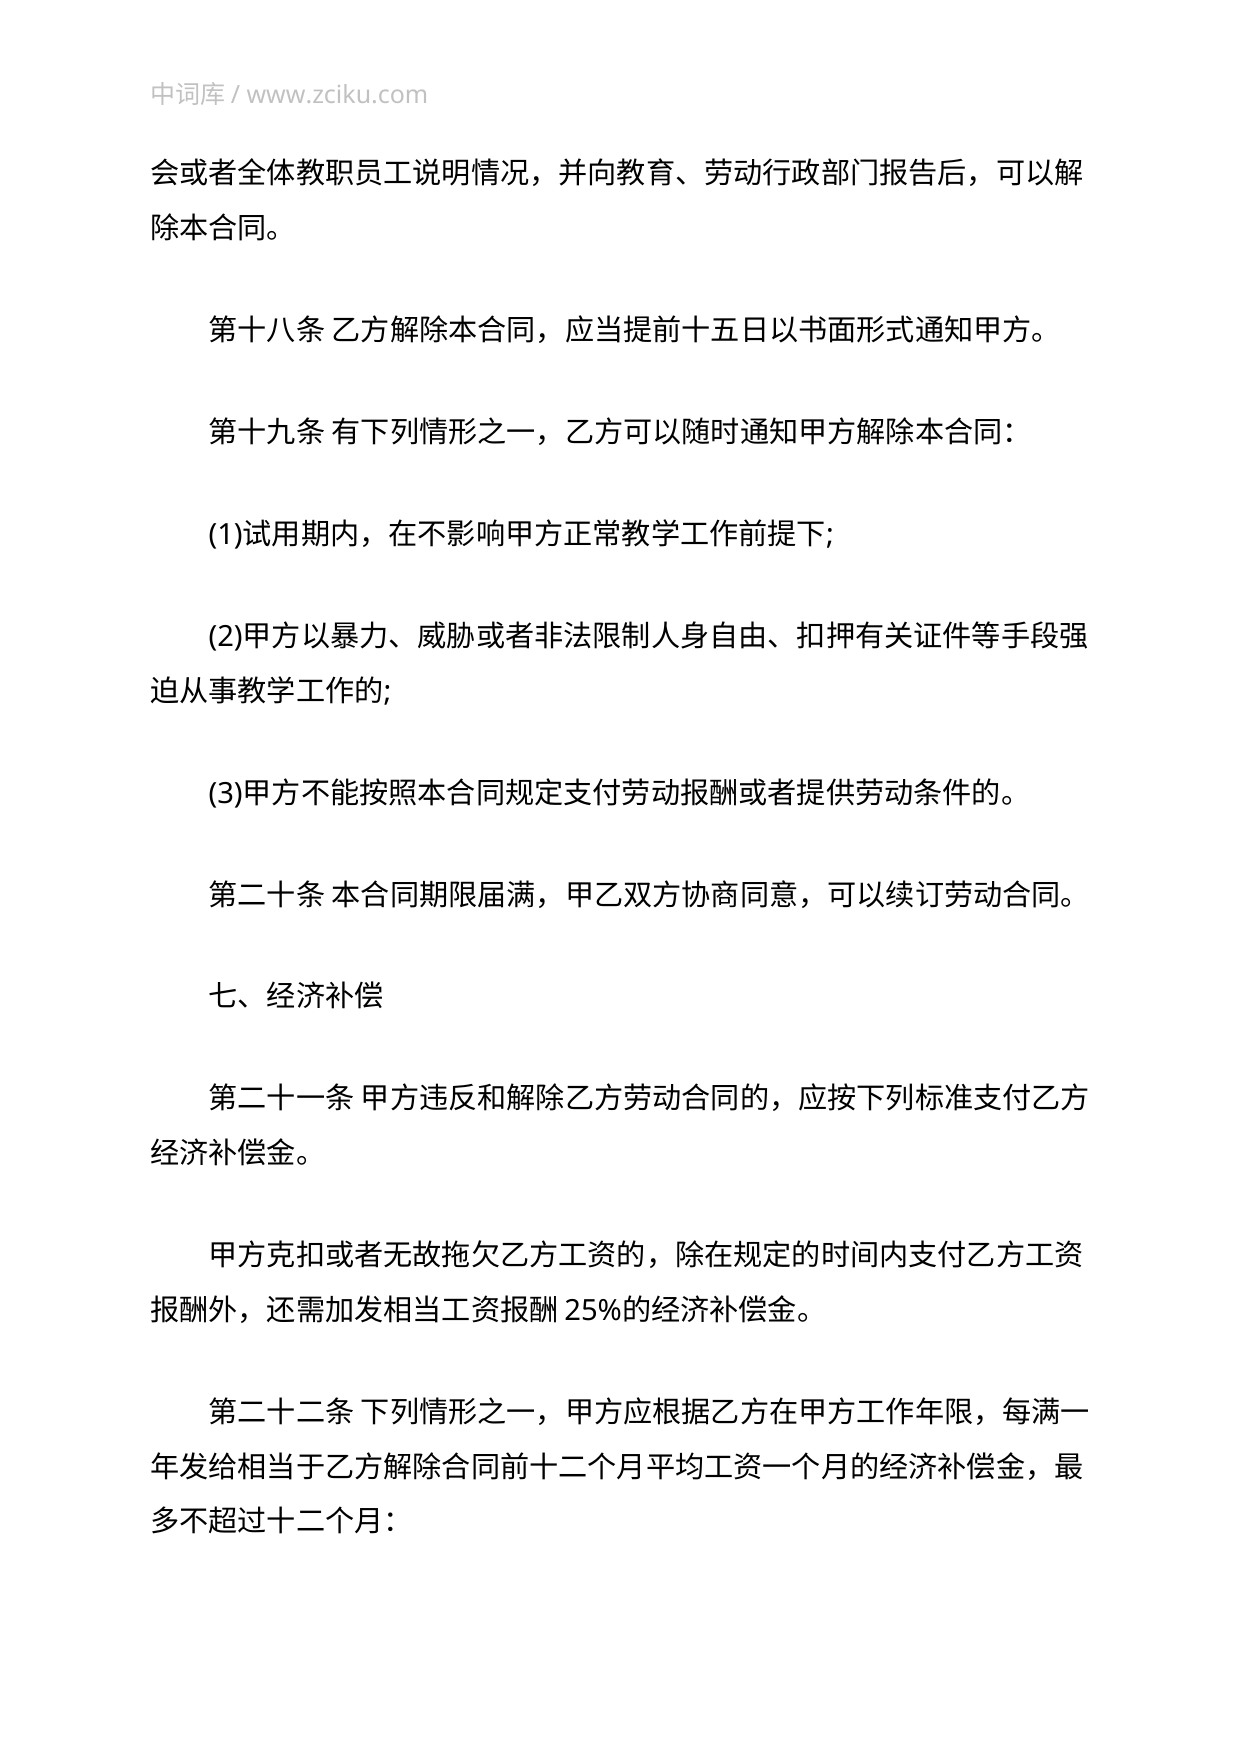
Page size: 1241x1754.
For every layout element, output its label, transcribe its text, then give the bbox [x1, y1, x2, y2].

text (2)甲方以暴力、威胁或者非法限制人身自由、扣押有关证件等手段强迫从事教学工作的; [150, 612, 1090, 709]
text (3)甲方不能按照本合同规定支付劳动报酬或者提供劳动条件的。 [150, 769, 1090, 812]
text 第二十二条 下列情形之一，甲方应根据乙方在甲方工作年限，每满一年发给相当于乙方解除合同前十二个月平均工资一个月的经济补偿金，最多不超过十二个月： [150, 1388, 1090, 1540]
text 第二十条 本合同期限届满，甲乙双方协商同意，可以续订劳动合同。 [150, 871, 1090, 913]
text 七、经济补偿 [150, 973, 1090, 1015]
text 第二十一条 甲方违反和解除乙方劳动合同的，应按下列标准支付乙方经济补偿金。 [150, 1075, 1090, 1172]
text 甲方克扣或者无故拖欠乙方工资的，除在规定的时间内支付乙方工资报酬外，还需加发相当工资报酬25%的经济补偿金。 [150, 1231, 1090, 1329]
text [150, 150, 1090, 247]
text 第十九条 有下列情形之一，乙方可以随时通知甲方解除本合同： [150, 408, 1090, 451]
text (1)试用期内，在不影响甲方正常教学工作前提下; [150, 510, 1090, 553]
text 第十八条 乙方解除本合同，应当提前十五日以书面形式通知甲方。 [150, 307, 1090, 349]
